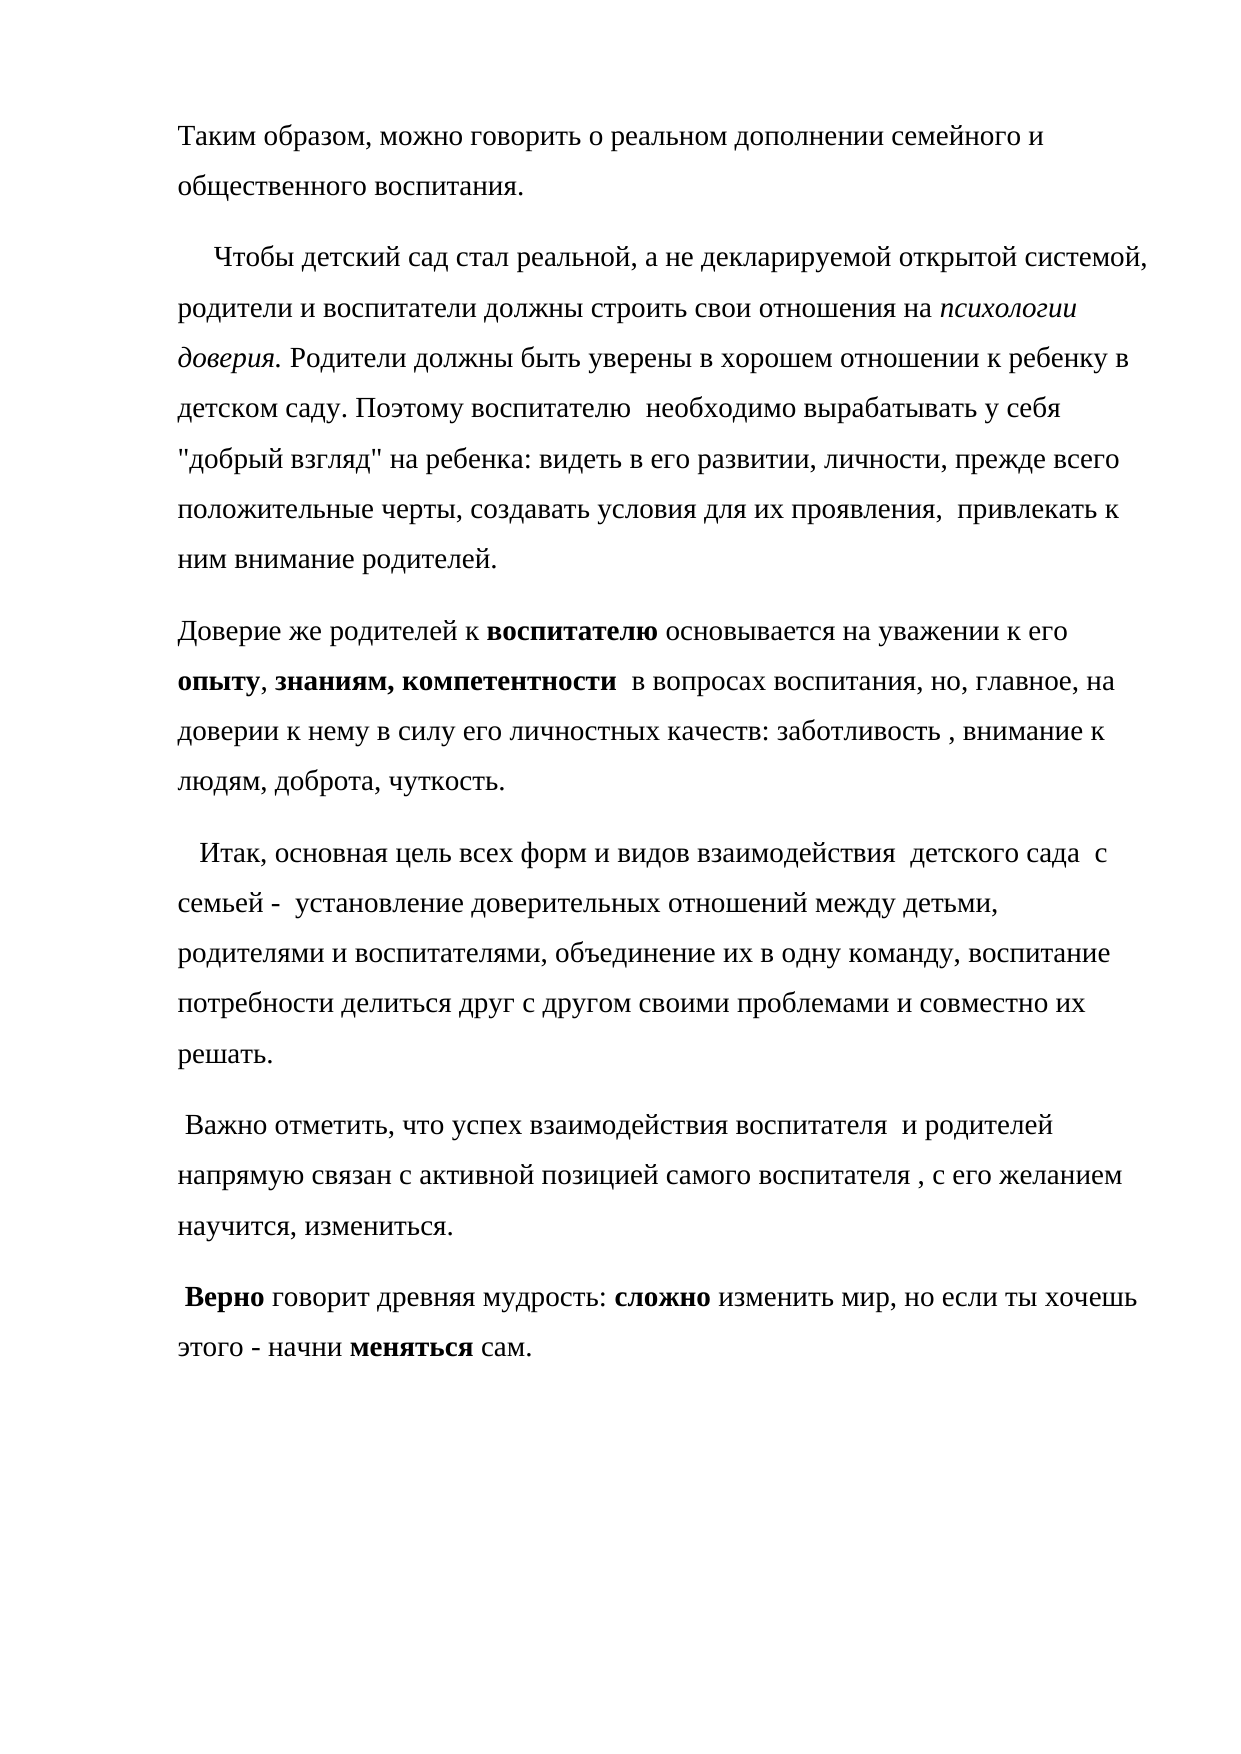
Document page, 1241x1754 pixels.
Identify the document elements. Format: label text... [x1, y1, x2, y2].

text Верно говорит древняя мудрость: сложно изменить мир, но если ты хочешь этого - начни меняться сам. [177, 1279, 1152, 1363]
text Важно отметить, что успех взаимодействия воспитателя и родителей напрямую связан с активной позицией самого воспитателя , с его желанием научится, измениться. [177, 1107, 1152, 1241]
text Таким образом, можно говорить о реальном дополнении семейного и общественного воспитания. [177, 118, 1152, 202]
text Чтобы детский сад стал реальной, а не декларируемой открытой системой, родители и воспитатели должны строить свои отношения на психологии доверия. Родители должны быть уверены в хорошем отношении к ребенку в детском саду. Поэтому воспитателю необходимо вырабатывать у себя "добрый взгляд" на ребенка: видеть в его развитии, личности, прежде всего положительные черты, создавать условия для их проявления, привлекать к ним внимание родителей. [177, 239, 1152, 575]
text Итак, основная цель всех форм и видов взаимодействия детского сада с семьей - установление доверительных отношений между детьми, родителями и воспитателями, объединение их в одну команду, воспитание потребности делиться друг с другом своими проблемами и совместно их решать. [177, 835, 1152, 1069]
text Доверие же родителей к воспитателю основывается на уважении к его опыту, знаниям, компетентности в вопросах воспитания, но, главное, на доверии к нему в силу его личностных качеств: заботливость , внимание к людям, доброта, чуткость. [177, 613, 1152, 797]
